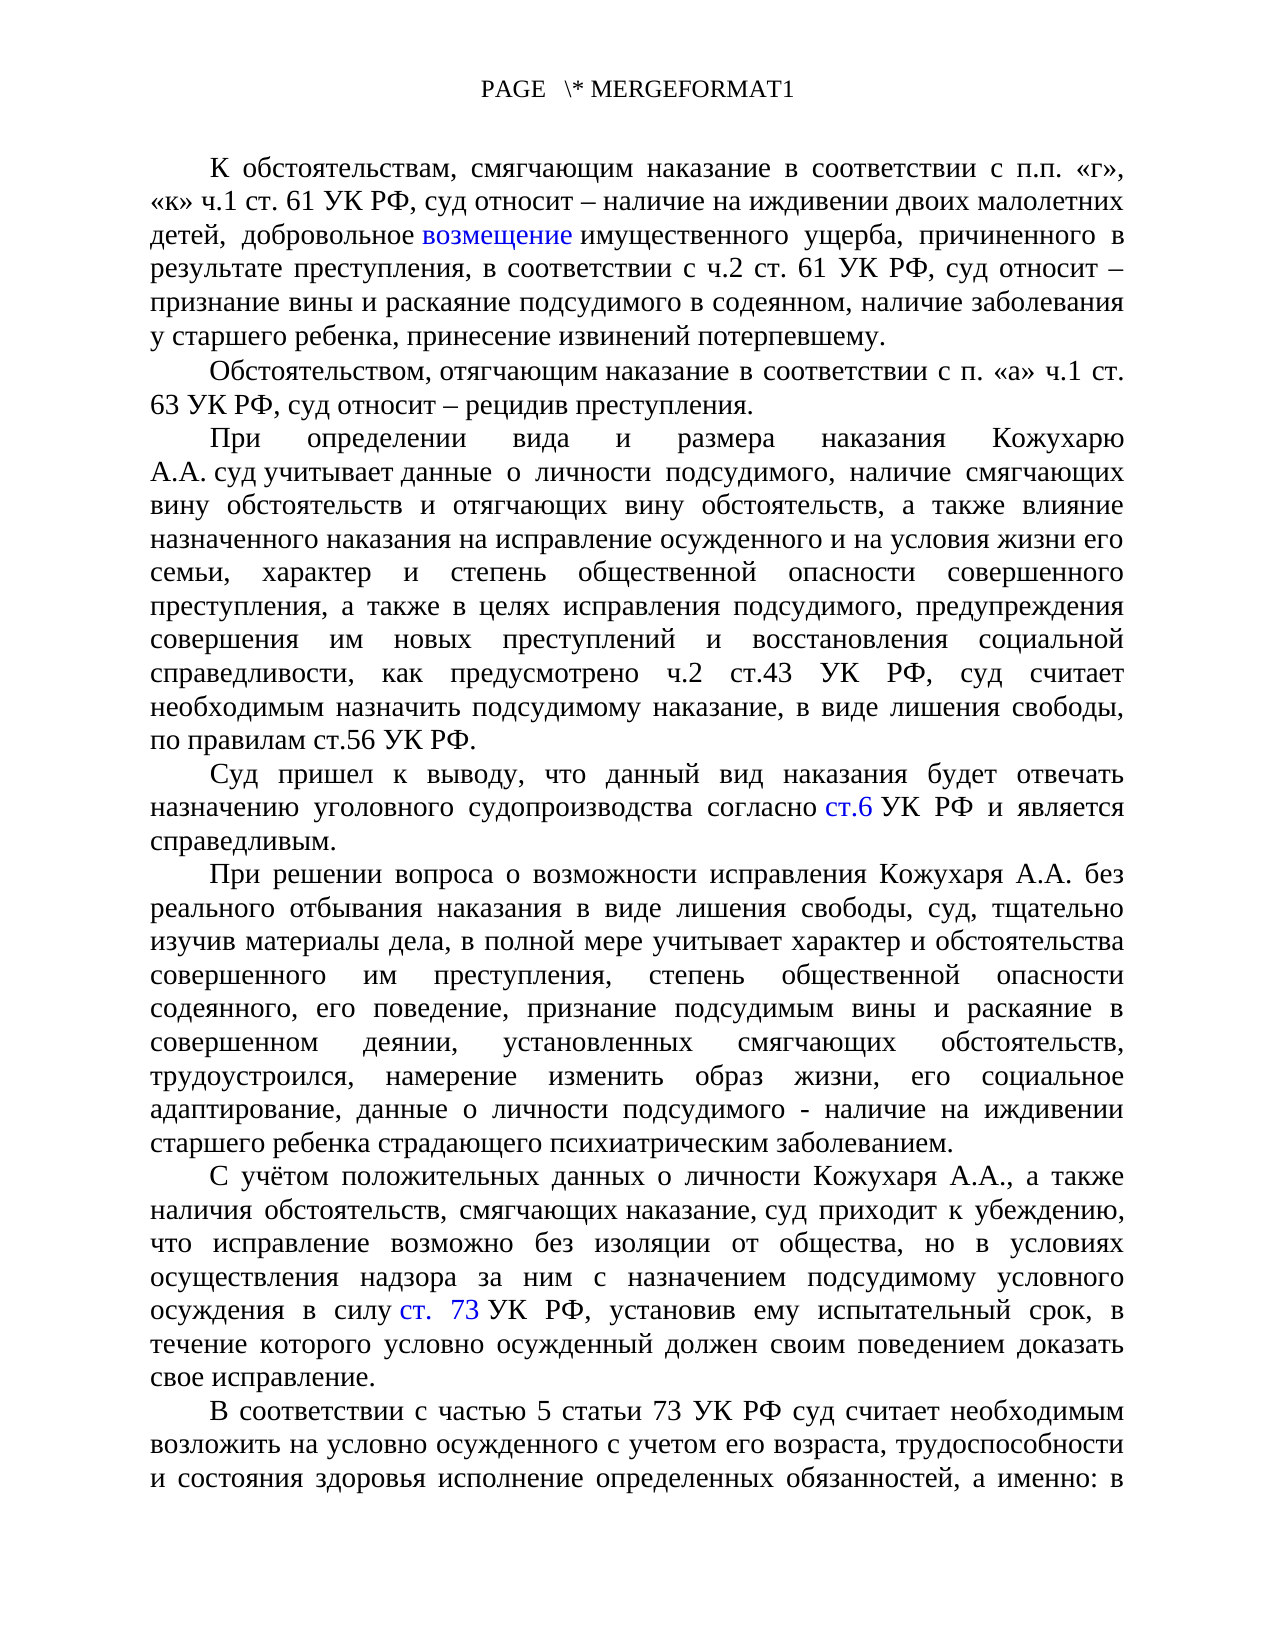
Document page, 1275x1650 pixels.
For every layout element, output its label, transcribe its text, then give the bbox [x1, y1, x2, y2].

text С учётом положительных данных о личности Кожухаря А.А., а также наличия обстоятельств, смягчающих наказание, суд приходит к убеждению, что исправление возможно без изоляции от общества, но в условиях осуществления надзора за ним с назначением подсудимому условного осуждения в силу ст. 73 УК РФ, установив ему испытательный срок, в течение которого условно осужденный должен своим поведением доказать свое исправление. [150, 1158, 1125, 1393]
text При решении вопроса о возможности исправления Кожухаря А.А. без реального отбывания наказания в виде лишения свободы, суд, тщательно изучив материалы дела, в полной мере учитывает характер и обстоятельства совершенного им преступления, степень общественной опасности содеянного, его поведение, признание подсудимым вины и раскаяние в совершенном деянии, установленных смягчающих обстоятельств, трудоустроился, намерение изменить образ жизни, его социальное адаптирование, данные о личности подсудимого - наличие на иждивении старшего ребенка страдающего психиатрическим заболеванием. [150, 856, 1125, 1158]
text Обстоятельством, отягчающим наказание в соответствии с п. «а» ч.1 ст. 63 УК РФ, суд относит – рецидив преступления. [150, 353, 1125, 420]
text К обстоятельствам, смягчающим наказание в соответствии с п.п. «г», «к» ч.1 ст. 61 УК РФ, суд относит – наличие на иждивении двоих малолетних детей, добровольное возмещение имущественного ущерба, причиненного в результате преступления, в соответствии с ч.2 ст. 61 УК РФ, суд относит – признание вины и раскаяние подсудимого в содеянном, наличие заболевания у старшего ребенка, принесение извинений потерпевшему. [150, 150, 1125, 351]
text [150, 1393, 1125, 1494]
text Суд пришел к выводу, что данный вид наказания будет отвечать назначению уголовного судопроизводства согласно ст.6 УК РФ и является справедливым. [150, 756, 1125, 856]
text При определении вида и размера наказания Кожухарю А.А. суд учитывает данные о личности подсудимого, наличие смягчающих вину обстоятельств и отягчающих вину обстоятельств, а также влияние назначенного наказания на исправление осужденного и на условия жизни его семьи, характер и степень общественной опасности совершенного преступления, а также в целях исправления подсудимого, предупреждения совершения им новых преступлений и восстановления социальной справедливости, как предусмотрено ч.2 ст.43 УК РФ, суд считает необходимым назначить подсудимому наказание, в виде лишения свободы, по правилам ст.56 УК РФ. [150, 420, 1125, 756]
